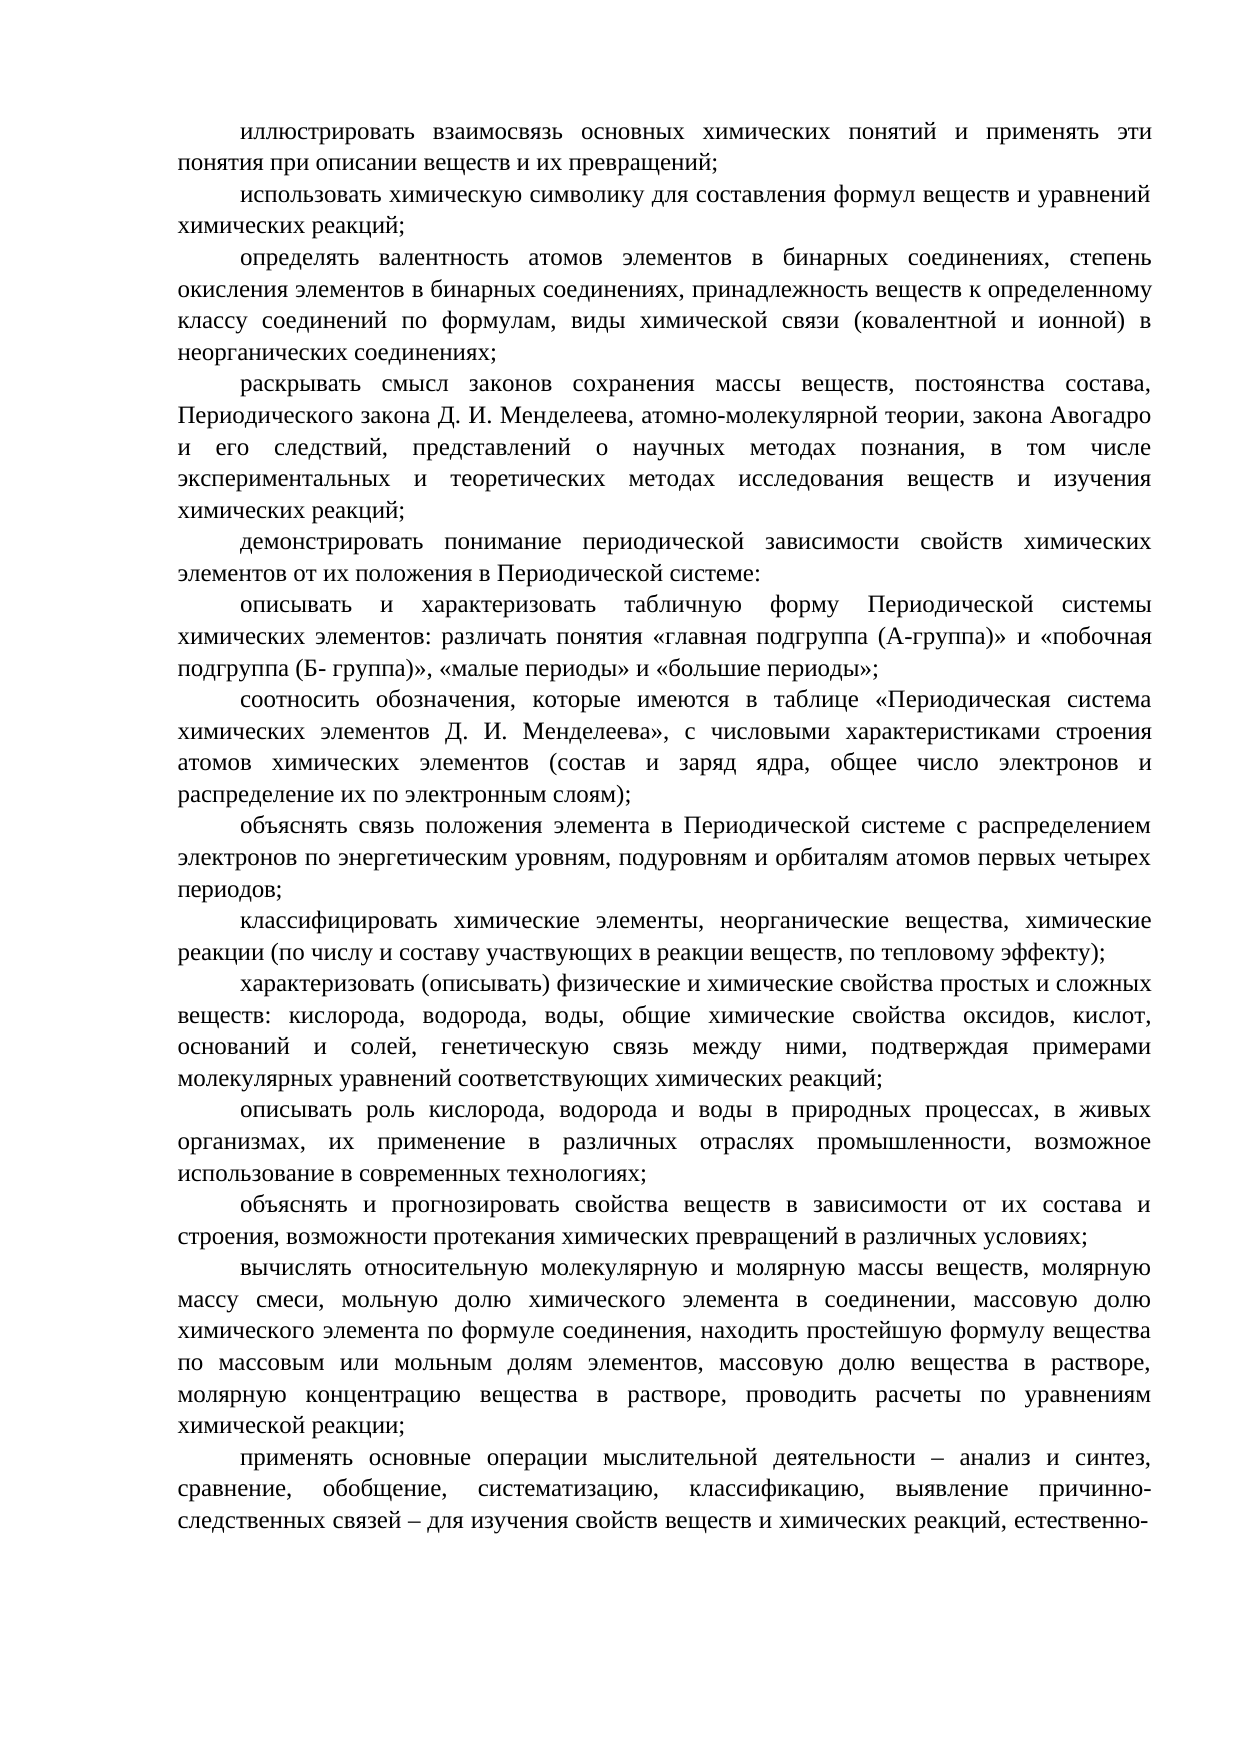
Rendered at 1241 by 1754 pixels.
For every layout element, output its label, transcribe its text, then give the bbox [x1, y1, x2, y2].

text описывать и характеризовать табличную форму Периодической системы химических элементов: различать понятия «главная подгруппа (А-группа)» и «побочная подгруппа (Б- группа)», «малые периоды» и «большие периоды»; [177, 589, 1152, 681]
text соотносить обозначения, которые имеются в таблице «Периодическая система химических элементов Д. И. Менделеева», с числовыми характеристиками строения атомов химических элементов (состав и заряд ядра, общее число электронов и распределение их по электронным слоям); [177, 684, 1152, 808]
text объяснять связь положения элемента в Периодической системе с распределением электронов по энергетическим уровням, подуровням и орбиталям атомов первых четырех периодов; [177, 811, 1152, 902]
text вычислять относительную молекулярную и молярную массы веществ, молярную массу смеси, мольную долю химического элемента в соединении, массовую долю химического элемента по формуле соединения, находить простейшую формулу вещества по массовым или мольным долям элементов, массовую долю вещества в растворе, молярную концентрацию вещества в растворе, проводить расчеты по уравнениям химической реакции; [177, 1252, 1152, 1439]
text применять основные операции мыслительной деятельности – анализ и синтез, сравнение, обобщение, систематизацию, классификацию, выявление причинно- следственных связей – для изучения свойств веществ и химических реакций, естественно- [177, 1442, 1152, 1534]
text классифицировать химические элементы, неорганические вещества, химические реакции (по числу и составу участвующих в реакции веществ, по тепловому эффекту); [177, 905, 1152, 966]
text использовать химическую символику для составления формул веществ и уравнений химических реакций; [177, 179, 1152, 239]
text определять валентность атомов элементов в бинарных соединениях, степень окисления элементов в бинарных соединениях, принадлежность веществ к определенному классу соединений по формулам, виды химической связи (ковалентной и ионной) в неорганических соединениях; [177, 242, 1153, 366]
text раскрывать смысл законов сохранения массы веществ, постоянства состава, Периодического закона Д. И. Менделеева, атомно-молекулярной теории, закона Авогадро и его следствий, представлений о научных методах познания, в том числе экспериментальных и теоретических методах исследования веществ и изучения химических реакций; [177, 368, 1152, 523]
text объяснять и прогнозировать свойства веществ в зависимости от их состава и строения, возможности протекания химических превращений в различных условиях; [177, 1189, 1152, 1249]
text демонстрировать понимание периодической зависимости свойств химических элементов от их положения в Периодической системе: [177, 526, 1152, 587]
text характеризовать (описывать) физические и химические свойства простых и сложных веществ: кислорода, водорода, воды, общие химические свойства оксидов, кислот, оснований и солей, генетическую связь между ними, подтверждая примерами молекулярных уравнений соответствующих химических реакций; [177, 968, 1152, 1092]
text иллюстрировать взаимосвязь основных химических понятий и применять эти понятия при описании веществ и их превращений; [177, 116, 1152, 176]
text описывать роль кислорода, водорода и воды в природных процессах, в живых организмах, их применение в различных отраслях промышленности, возможное использование в современных технологиях; [177, 1094, 1152, 1186]
